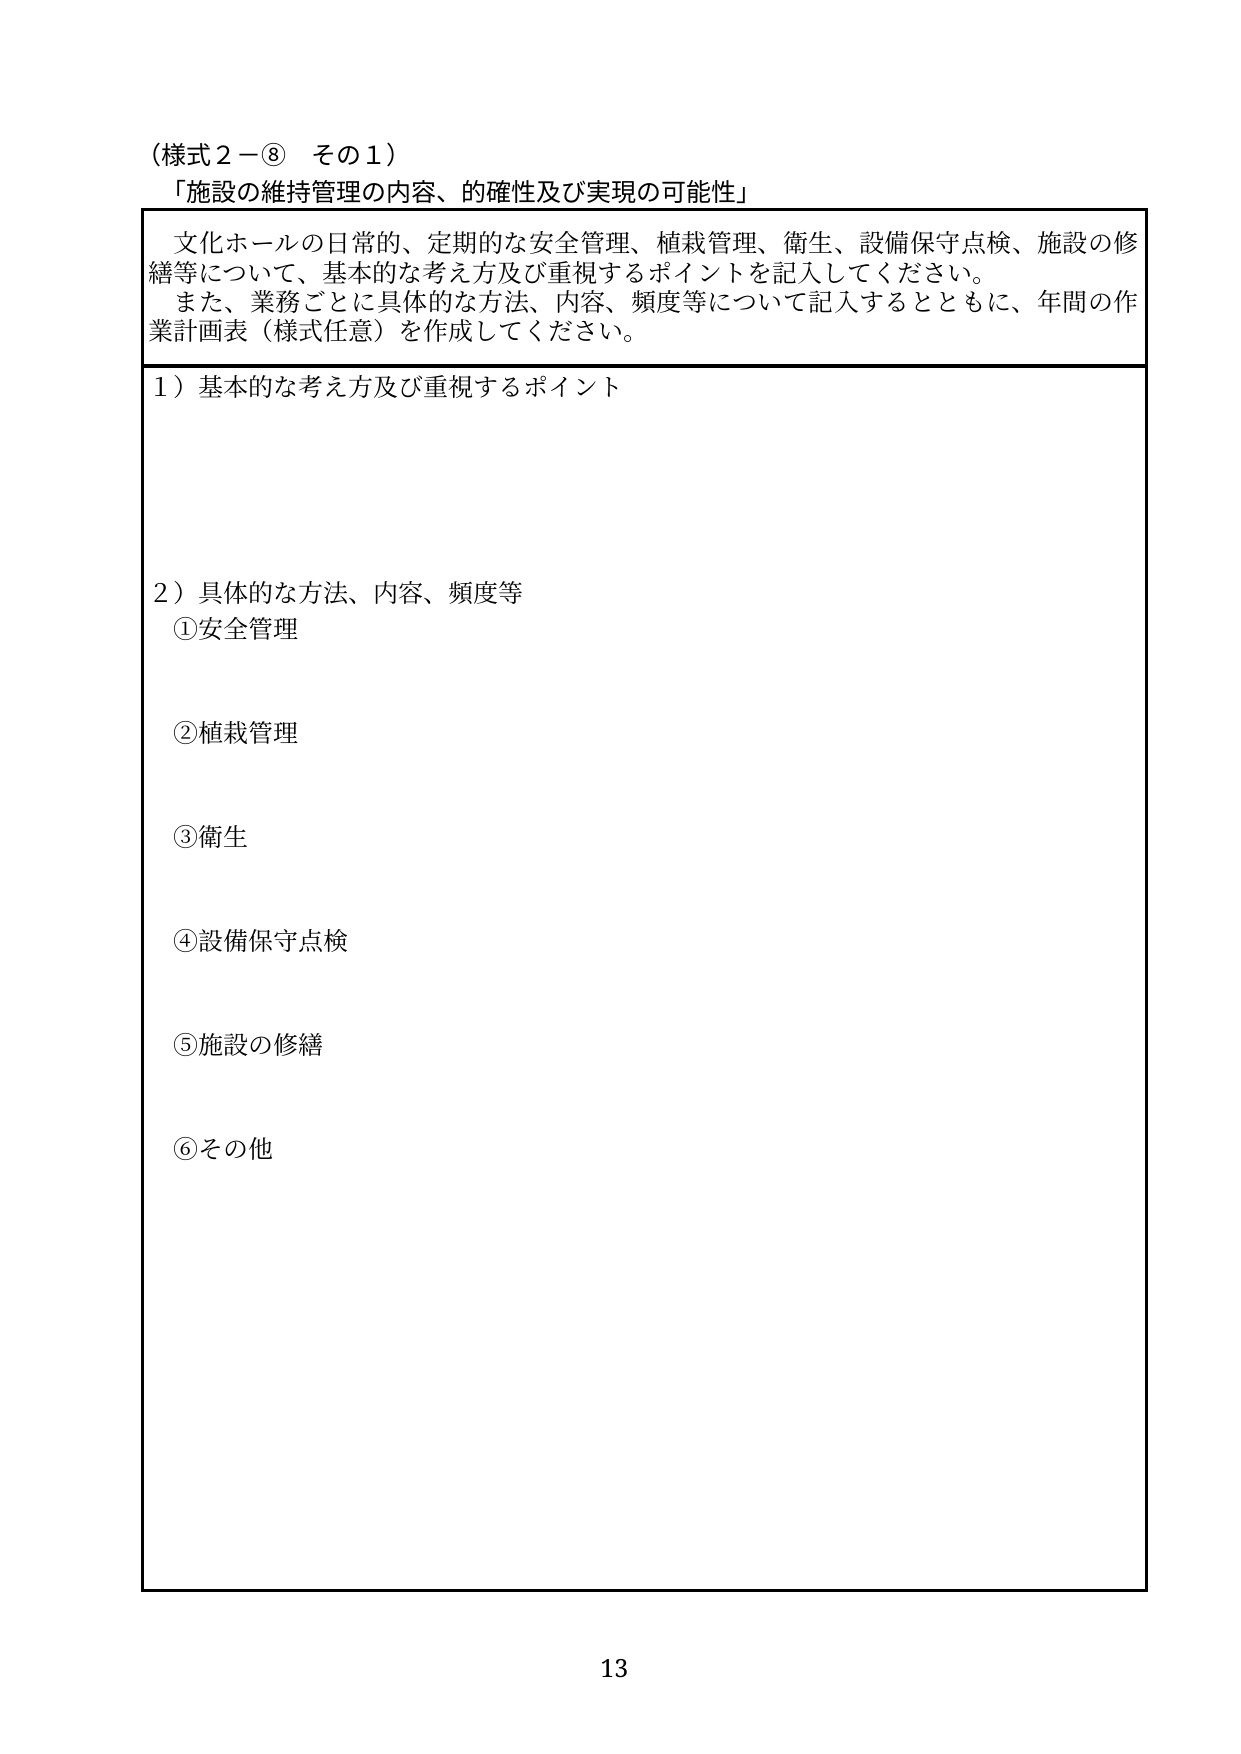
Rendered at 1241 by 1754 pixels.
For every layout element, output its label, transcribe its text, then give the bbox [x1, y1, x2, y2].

table_cell １）基本的な考え方及び重視するポイント ２）具体的な方法、内容、頻度等 ①安全管理 ②植栽管理 ③衛生 ④設備保守点検 ⑤施設の修繕 ⑥その他 [144, 368, 1145, 1589]
text （様式２－⑧ その１） [136, 136, 1092, 172]
table_header 文化ホールの日常的、定期的な安全管理、植栽管理、衛生、設備保守点検、施設の修繕等について、基本的な考え方及び重視するポイントを記入してください。 また、業務ごとに具体的な方法、内容、頻度等について記入するとともに、年間の作業計画表（様式任意）を作成してください。 [144, 211, 1145, 364]
text 「施設の維持管理の内容、的確性及び実現の可能性」 [136, 172, 1092, 208]
